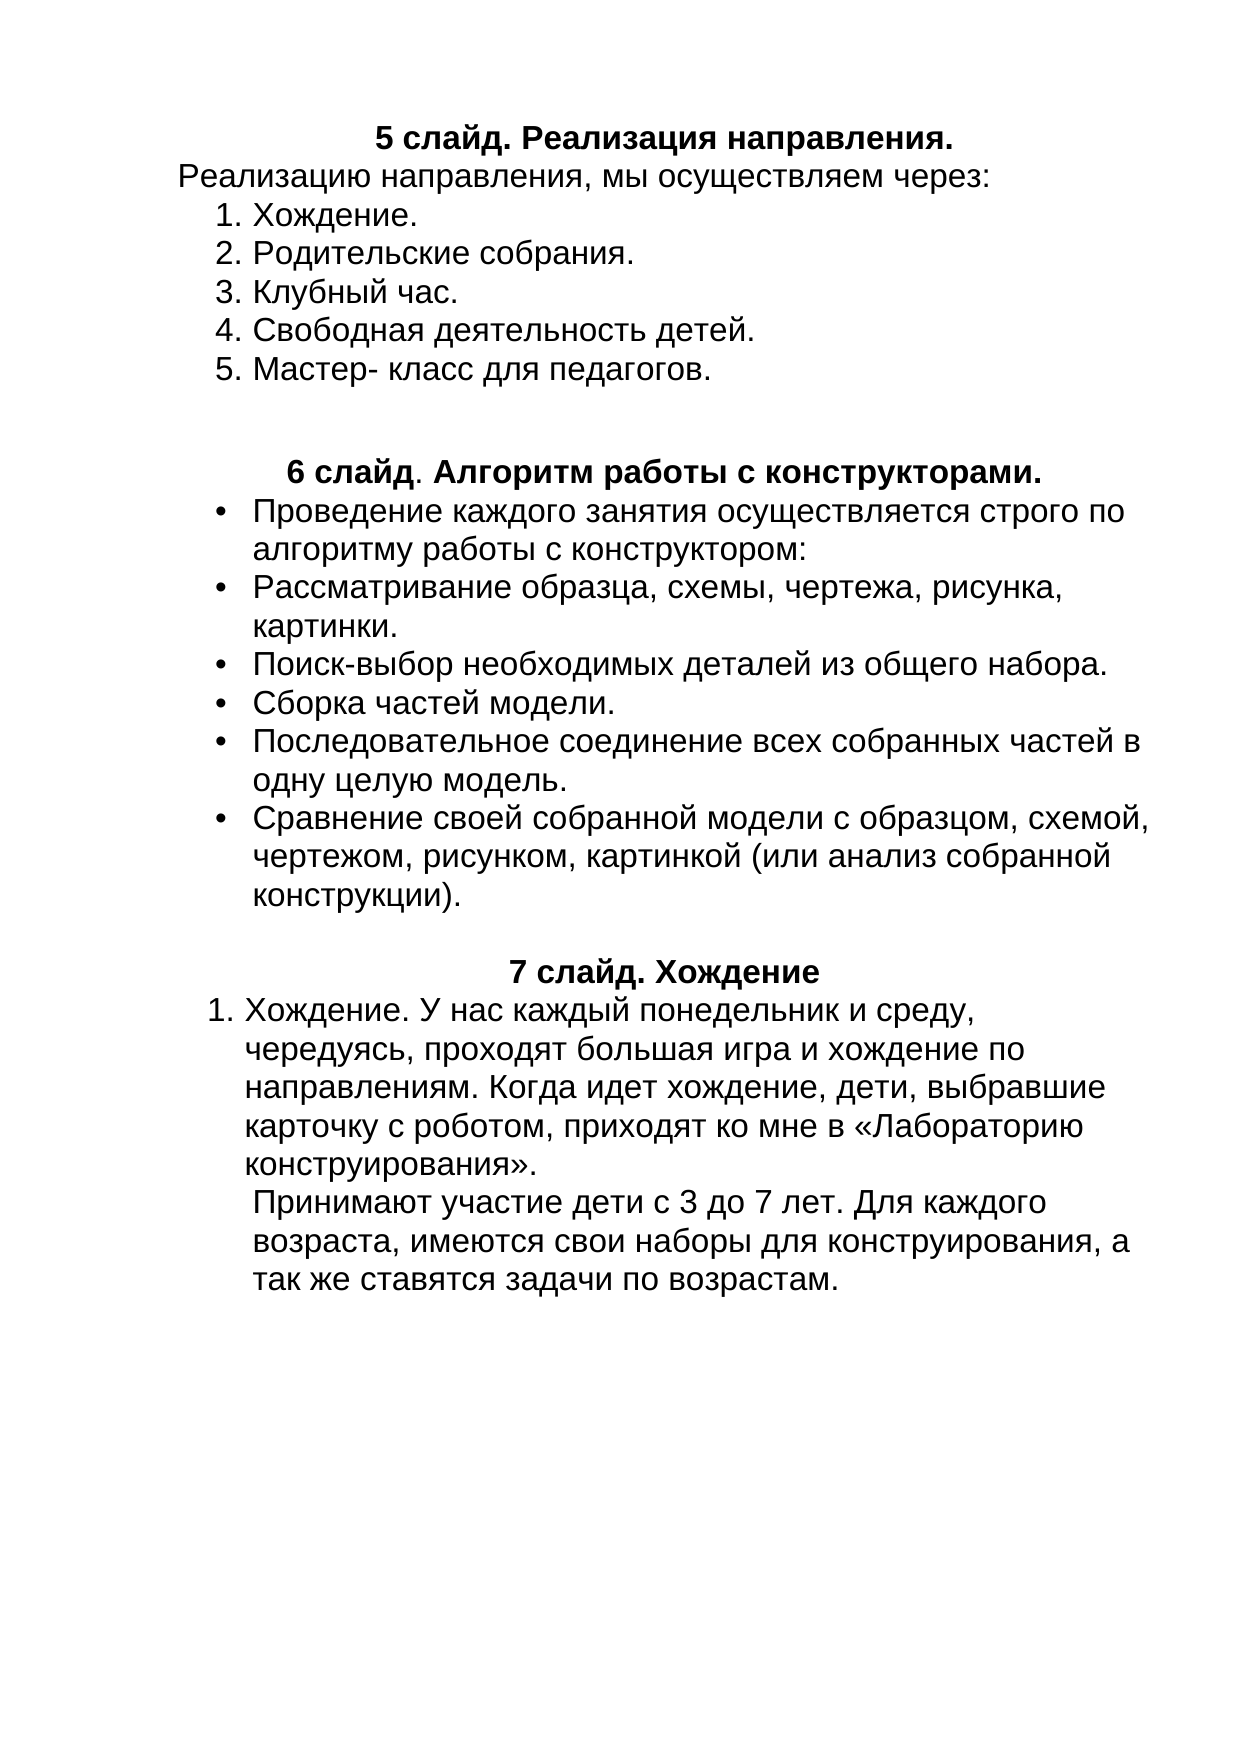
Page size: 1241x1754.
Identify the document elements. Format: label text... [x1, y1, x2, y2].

list Принимают участие дети с 3 до 7 лет. Для каждого возраста, имеются свои наборы для конструирования, а так же ставятся задачи по возрастам. [252, 1182, 1152, 1298]
list Хождение. [215, 195, 1152, 233]
text 6 слайд. Алгоритм работы с конструкторами. [177, 452, 1152, 491]
list Мастер- класс для педагогов. [215, 349, 1152, 387]
list Сравнение своей собранной модели с образцом, схемой, чертежом, рисунком, картинкой (или анализ собранной конструкции). [215, 798, 1152, 913]
list Поиск-выбор необходимых деталей из общего набора. [215, 644, 1152, 683]
list Свободная деятельность детей. [215, 310, 1152, 349]
text 7 слайд. Хождение [177, 952, 1152, 990]
list Сборка частей модели. [215, 683, 1152, 721]
list Последовательное соединение всех собранных частей в одну целую модель. [215, 721, 1152, 798]
list Родительские собрания. [215, 233, 1152, 272]
list Хождение. У нас каждый понедельник и среду, чередуясь, проходят большая игра и хождение по направлениям. Когда идет хождение, дети, выбравшие карточку с роботом, приходят ко мне в «Лабораторию конструирования». [207, 990, 1152, 1182]
list Проведение каждого занятия осуществляется строго по алгоритму работы с конструктором: [215, 491, 1152, 567]
list Клубный час. [215, 272, 1152, 310]
text 5 слайд. Реализация направления. [177, 118, 1152, 157]
list Рассматривание образца, схемы, чертежа, рисунка, картинки. [215, 567, 1152, 644]
text Реализацию направления, мы осуществляем через: [177, 157, 1152, 195]
